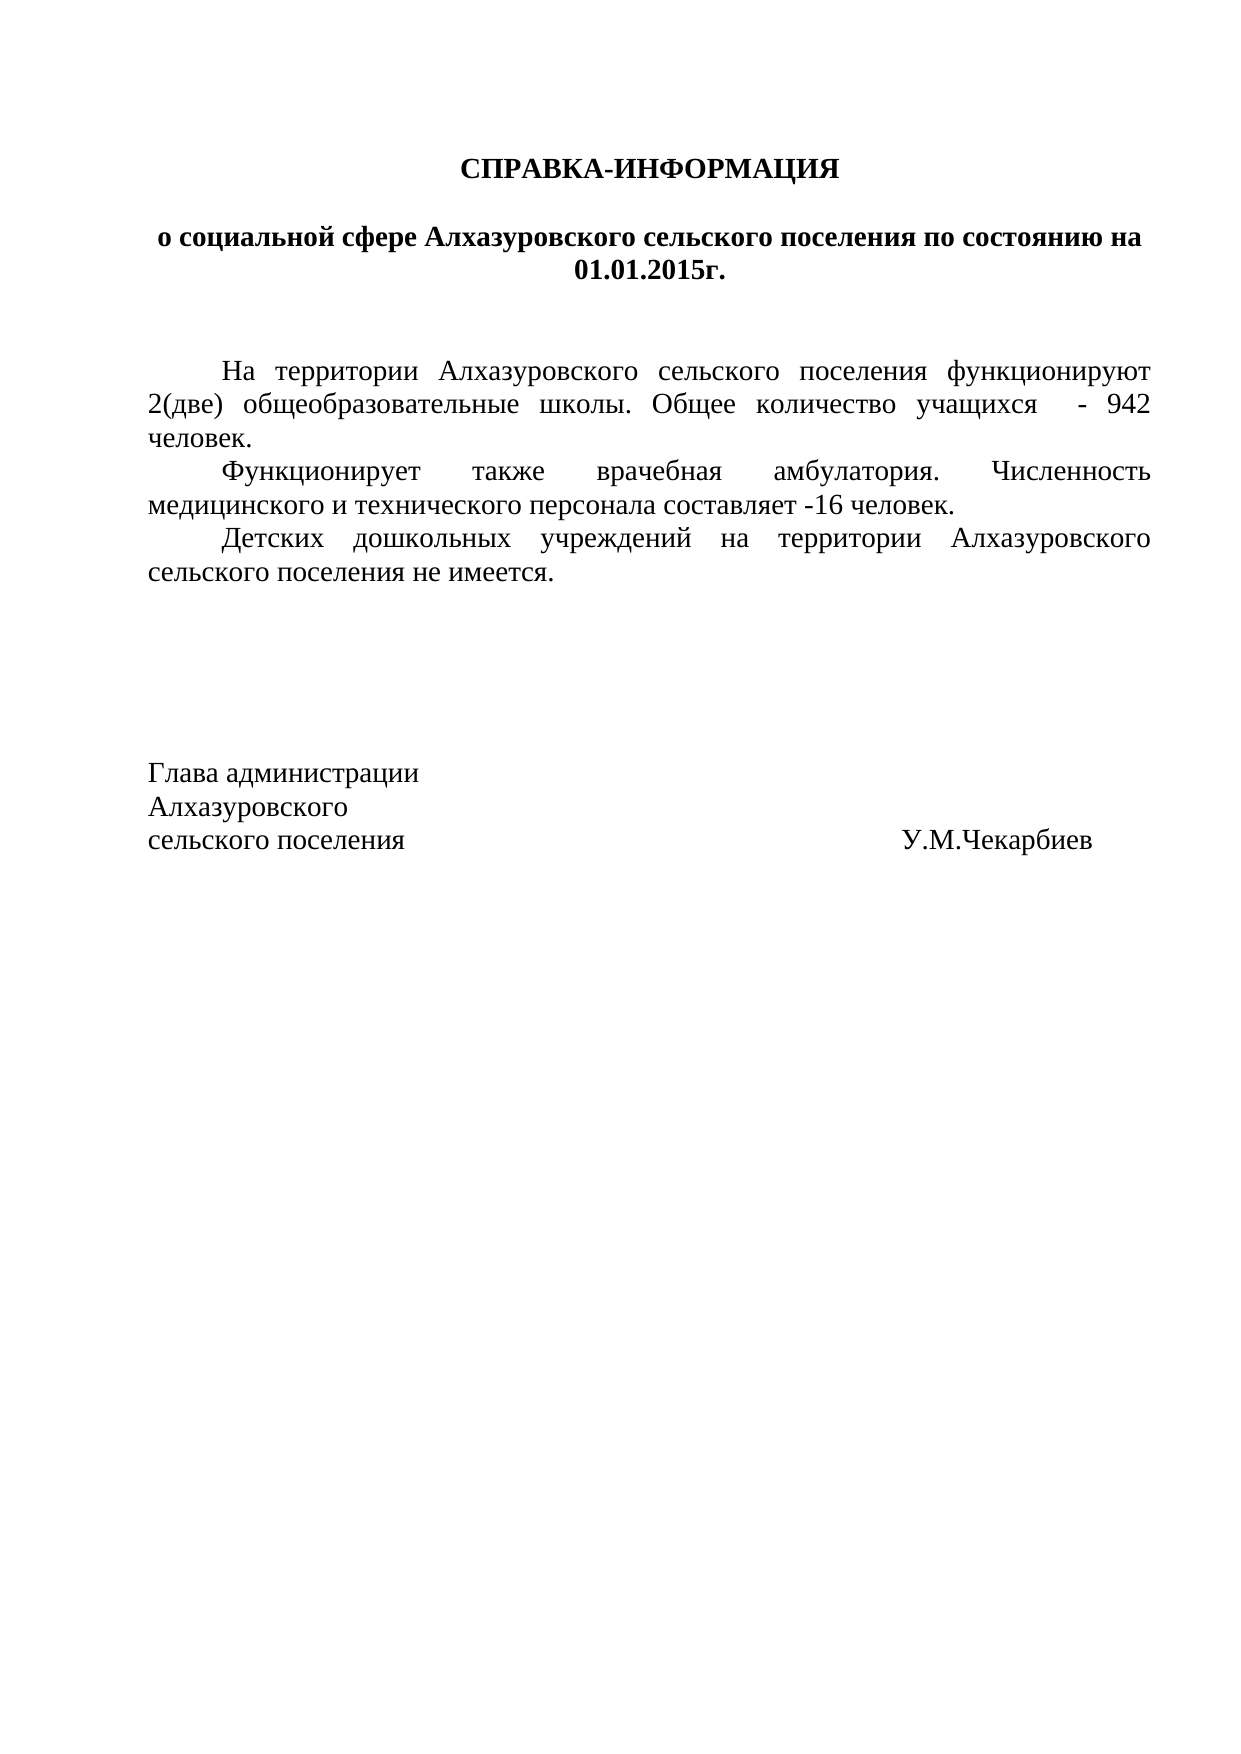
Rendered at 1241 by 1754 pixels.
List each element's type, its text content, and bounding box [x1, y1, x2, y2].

text На территории Алхазуровского сельского поселения функционируют 2(две) общеобразовательные школы. Общее количество учащихся - 942 человек. [148, 353, 1152, 453]
text Функционирует также врачебная амбулатория. Численность медицинского и технического персонала составляет -16 человек. [148, 453, 1152, 521]
text Детских дошкольных учреждений на территории Алхазуровского сельского поселения не имеется. [148, 521, 1152, 588]
text СПРАВКА-ИНФОРМАЦИЯ [148, 152, 1152, 185]
text о социальной сфере Алхазуровского сельского поселения по состоянию на 01.01.2015г. [148, 219, 1152, 286]
text сельского поселения У.М.Чекарбиев [148, 822, 1152, 856]
text Алхазуровского [148, 789, 1152, 822]
text Глава администрации [148, 755, 1152, 789]
